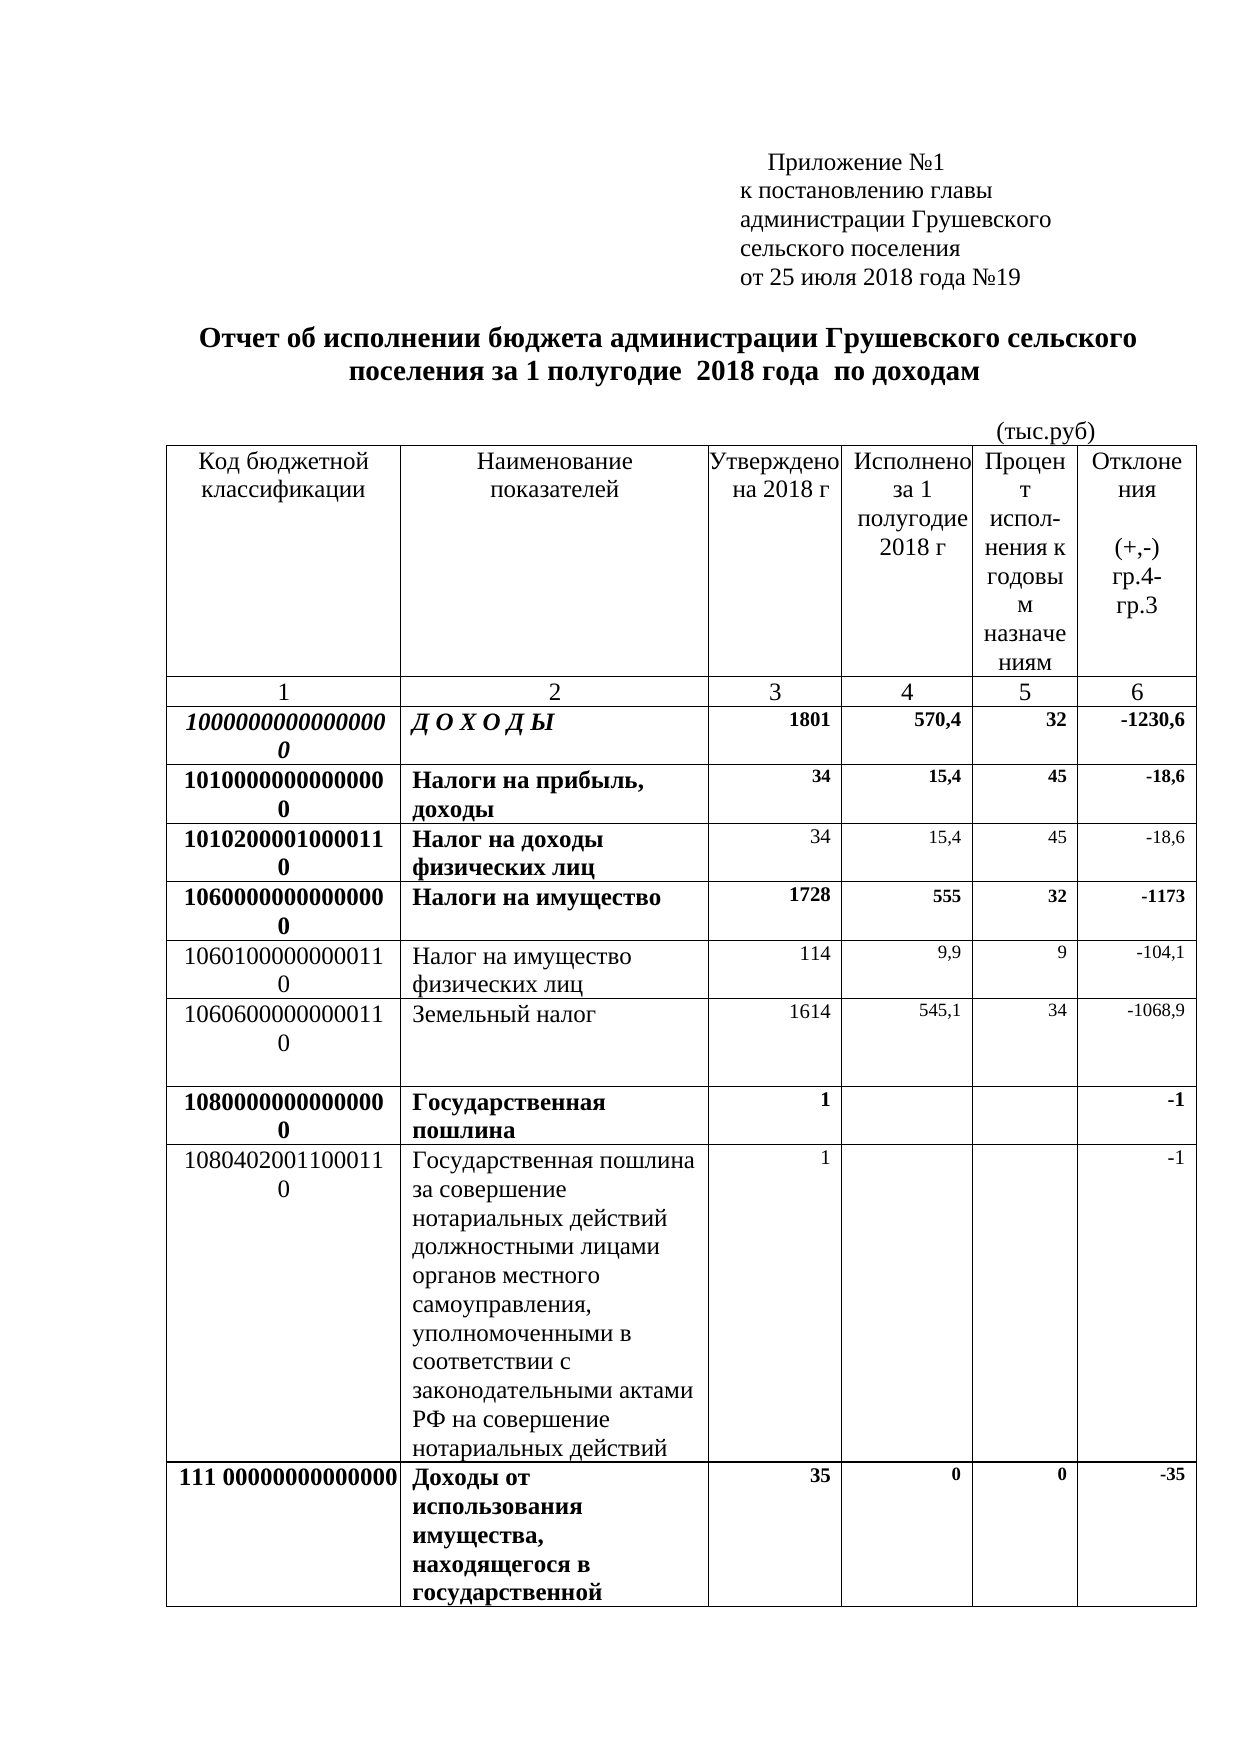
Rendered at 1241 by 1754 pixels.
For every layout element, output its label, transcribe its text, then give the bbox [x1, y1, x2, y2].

table_cell 10606000000000110 [167, 999, 400, 1086]
table_cell 34 [709, 824, 841, 881]
table_cell [842, 1087, 972, 1144]
table_cell 1 [709, 1087, 841, 1144]
table_header Исполнено за 1 полугодие 2018 г [842, 446, 972, 676]
table_cell [973, 1145, 1077, 1461]
table_cell 111 00000000000000 [167, 1463, 400, 1606]
table_cell -18,6 [1078, 824, 1196, 881]
table_cell 15,4 [842, 765, 972, 823]
table_header Утверждено на 2018 г [709, 446, 841, 676]
table_header Наименование показателей [401, 446, 708, 676]
table_cell 4 [842, 677, 972, 706]
table_cell Земельный налог [401, 999, 708, 1086]
table_cell 6 [1078, 677, 1196, 706]
table_cell 35 [709, 1463, 841, 1606]
table_cell 34 [709, 765, 841, 823]
table_cell 555 [842, 882, 972, 940]
table_cell 1801 [709, 707, 841, 764]
table_cell 10000000000000000 [167, 707, 400, 764]
table_cell 15,4 [842, 824, 972, 881]
table_cell 114 [709, 941, 841, 998]
table_cell 9,9 [842, 941, 972, 998]
text к постановлению главы [177, 176, 1152, 204]
table_cell 0 [842, 1463, 972, 1606]
table_cell Государственная пошлина [401, 1087, 708, 1144]
table_cell 9 [973, 941, 1077, 998]
table_cell [973, 1087, 1077, 1144]
table_cell 45 [973, 765, 1077, 823]
table_cell 10600000000000000 [167, 882, 400, 940]
table_cell Налог на имущество физических лиц [401, 941, 708, 998]
table_cell 570,4 [842, 707, 972, 764]
table_cell -104,1 [1078, 941, 1196, 998]
table_cell 1 [167, 677, 400, 706]
text сельского поселения [177, 233, 1152, 262]
table_cell 10800000000000000 [167, 1087, 400, 1144]
table_cell 45 [973, 824, 1077, 881]
table_header Отклонения (+,-) гр.4- гр.3 [1078, 446, 1196, 676]
table_cell 2 [401, 677, 708, 706]
table_cell -1230,6 [1078, 707, 1196, 764]
table_cell 10804020011000110 [167, 1145, 400, 1461]
table_cell -1173 [1078, 882, 1196, 940]
table_cell 1728 [709, 882, 841, 940]
table_cell 1 [709, 1145, 841, 1461]
text от 25 июля 2018 года №19 [177, 262, 1152, 291]
table_cell 0 [973, 1463, 1077, 1606]
table_cell -18,6 [1078, 765, 1196, 823]
table_cell Д О Х О Д Ы [401, 707, 708, 764]
table_cell Налог на доходы физических лиц [401, 824, 708, 881]
table_cell 10102000010000110 [167, 824, 400, 881]
text Приложение №1 [693, 147, 1152, 176]
table_cell Налоги на имущество [401, 882, 708, 940]
table_cell 3 [709, 677, 841, 706]
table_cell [401, 1463, 708, 1606]
table_cell -1 [1078, 1145, 1196, 1461]
text администрации Грушевского [177, 204, 1152, 233]
text (тыс.руб) [177, 416, 1152, 445]
table_cell Налоги на прибыль, доходы [401, 765, 708, 823]
text Отчет об исполнении бюджета администрации Грушевского сельского поселения за 1 полугодие 2018 года по доходам [177, 320, 1152, 387]
table_cell -35 [1078, 1463, 1196, 1606]
table_cell [842, 1145, 972, 1461]
table_cell Государственная пошлина за совершение нотариальных действий должностными лицами органов местного самоуправления, уполномоченными в соответствии с законодательными актами РФ на совершение нотариальных действий [401, 1145, 708, 1461]
table_cell 5 [973, 677, 1077, 706]
table_header Код бюджетной классификации [167, 446, 400, 676]
table_cell 10100000000000000 [167, 765, 400, 823]
table_cell 32 [973, 707, 1077, 764]
table_cell 32 [973, 882, 1077, 940]
table_cell 34 [973, 999, 1077, 1086]
table_cell 545,1 [842, 999, 972, 1086]
table_cell 10601000000000110 [167, 941, 400, 998]
table_header Процент испол-нения к годовым назначениям [973, 446, 1077, 676]
table_cell -1068,9 [1078, 999, 1196, 1086]
table_cell 1614 [709, 999, 841, 1086]
table_cell -1 [1078, 1087, 1196, 1144]
